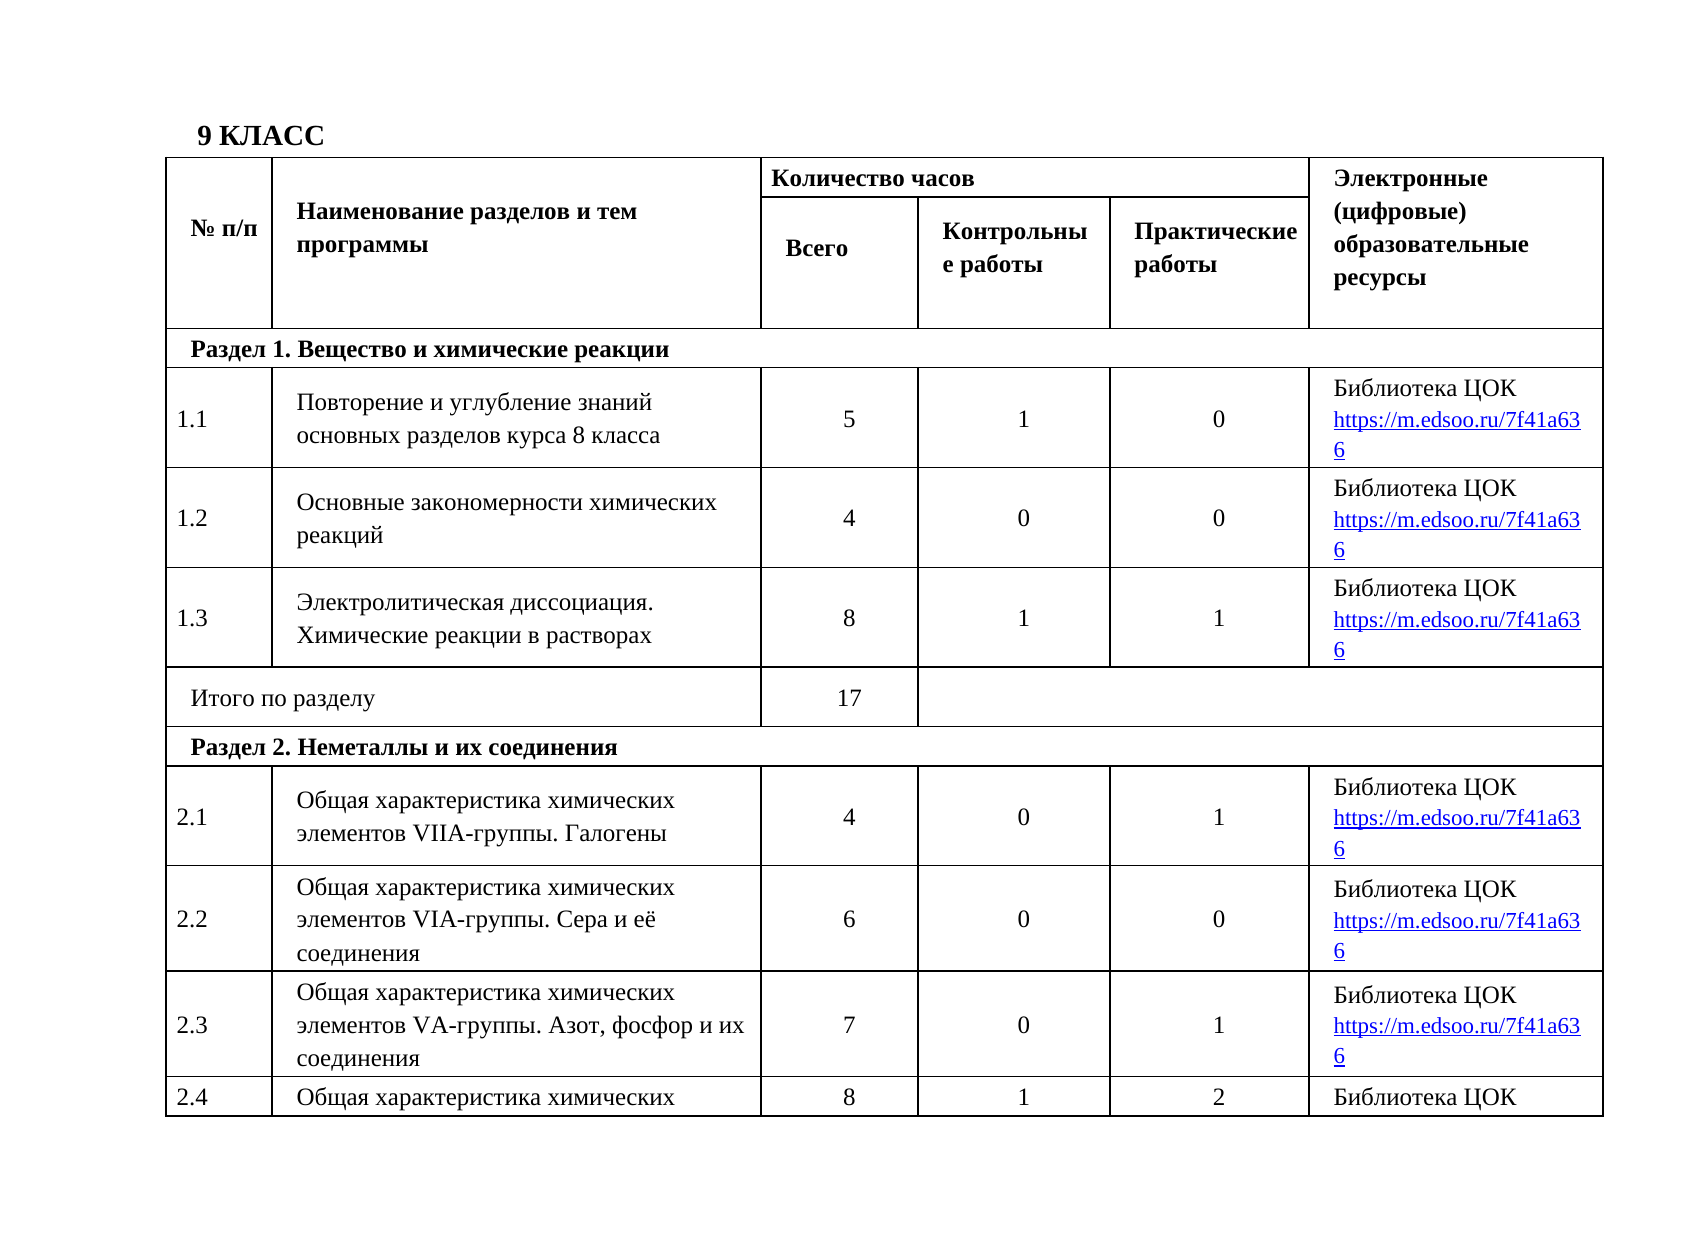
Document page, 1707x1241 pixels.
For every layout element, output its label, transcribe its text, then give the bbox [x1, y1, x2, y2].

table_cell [1310, 972, 1602, 1076]
table_cell 5 [762, 368, 917, 467]
table_cell Библиотека ЦОК https://m.edsoo.ru/7f41a636 [1310, 568, 1602, 666]
table_cell 2.3 [167, 972, 271, 1076]
table_cell 8 [762, 1077, 917, 1115]
table_cell Раздел 2. Неметаллы и их соединения [167, 727, 1602, 765]
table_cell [273, 1077, 760, 1115]
table_cell Практические работы [1111, 198, 1308, 327]
table_cell 2.4 [167, 1077, 271, 1115]
table_header № п/п [167, 158, 271, 327]
table_cell Общая характеристика химических элементов VIА-группы. Сера и её соединения [273, 866, 760, 970]
table_header Электронные (цифровые) образовательные ресурсы [1310, 158, 1602, 327]
table_cell Контрольные работы [919, 198, 1109, 327]
table_cell 1 [1111, 972, 1308, 1076]
table_cell 1.1 [167, 368, 271, 467]
table_header Наименование разделов и тем программы [273, 158, 760, 327]
table_cell 6 [762, 866, 917, 970]
table_cell Общая характеристика химических элементов VIIА-группы. Галогены [273, 767, 760, 865]
table_cell 17 [762, 668, 917, 726]
table_cell 0 [1111, 468, 1308, 566]
table_cell 4 [762, 468, 917, 566]
table_cell Общая характеристика химических элементов VА-группы. Азот, фосфор и их соединения [273, 972, 760, 1076]
table_cell 2.2 [167, 866, 271, 970]
table_cell Повторение и углубление знаний основных разделов курса 8 класса [273, 368, 760, 467]
table_cell 7 [762, 972, 917, 1076]
table_cell 0 [1111, 866, 1308, 970]
table_cell [919, 668, 1602, 726]
text 9 КЛАСС [190, 118, 1618, 152]
table_cell Основные закономерности химических реакций [273, 468, 760, 566]
table_cell Библиотека ЦОК https://m.edsoo.ru/7f41a636 [1310, 767, 1602, 865]
table_cell Библиотека ЦОК https://m.edsoo.ru/7f41a636 [1310, 866, 1602, 970]
table_cell 0 [919, 468, 1109, 566]
table_cell 4 [762, 767, 917, 865]
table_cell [1310, 1077, 1602, 1115]
table_cell 1.3 [167, 568, 271, 666]
table_cell Всего [762, 198, 917, 327]
table_cell Итого по разделу [167, 668, 760, 726]
table_cell 1 [919, 368, 1109, 467]
table_cell 1 [919, 568, 1109, 666]
table_cell 1 [1111, 767, 1308, 865]
table_cell 1 [919, 1077, 1109, 1115]
table_cell 2.1 [167, 767, 271, 865]
table_cell Раздел 1. Вещество и химические реакции [167, 329, 1602, 367]
table_cell Электролитическая диссоциация. Химические реакции в растворах [273, 568, 760, 666]
table_cell 8 [762, 568, 917, 666]
table_cell Библиотека ЦОК https://m.edsoo.ru/7f41a636 [1310, 368, 1602, 467]
table_cell 1.2 [167, 468, 271, 566]
table_header Количество часов [762, 158, 1308, 196]
table_cell 0 [919, 767, 1109, 865]
table_cell 0 [919, 972, 1109, 1076]
table_cell 0 [1111, 368, 1308, 467]
table_cell 2 [1111, 1077, 1308, 1115]
table_cell 1 [1111, 568, 1308, 666]
table_cell 0 [919, 866, 1109, 970]
table_cell Библиотека ЦОК https://m.edsoo.ru/7f41a636 [1310, 468, 1602, 566]
